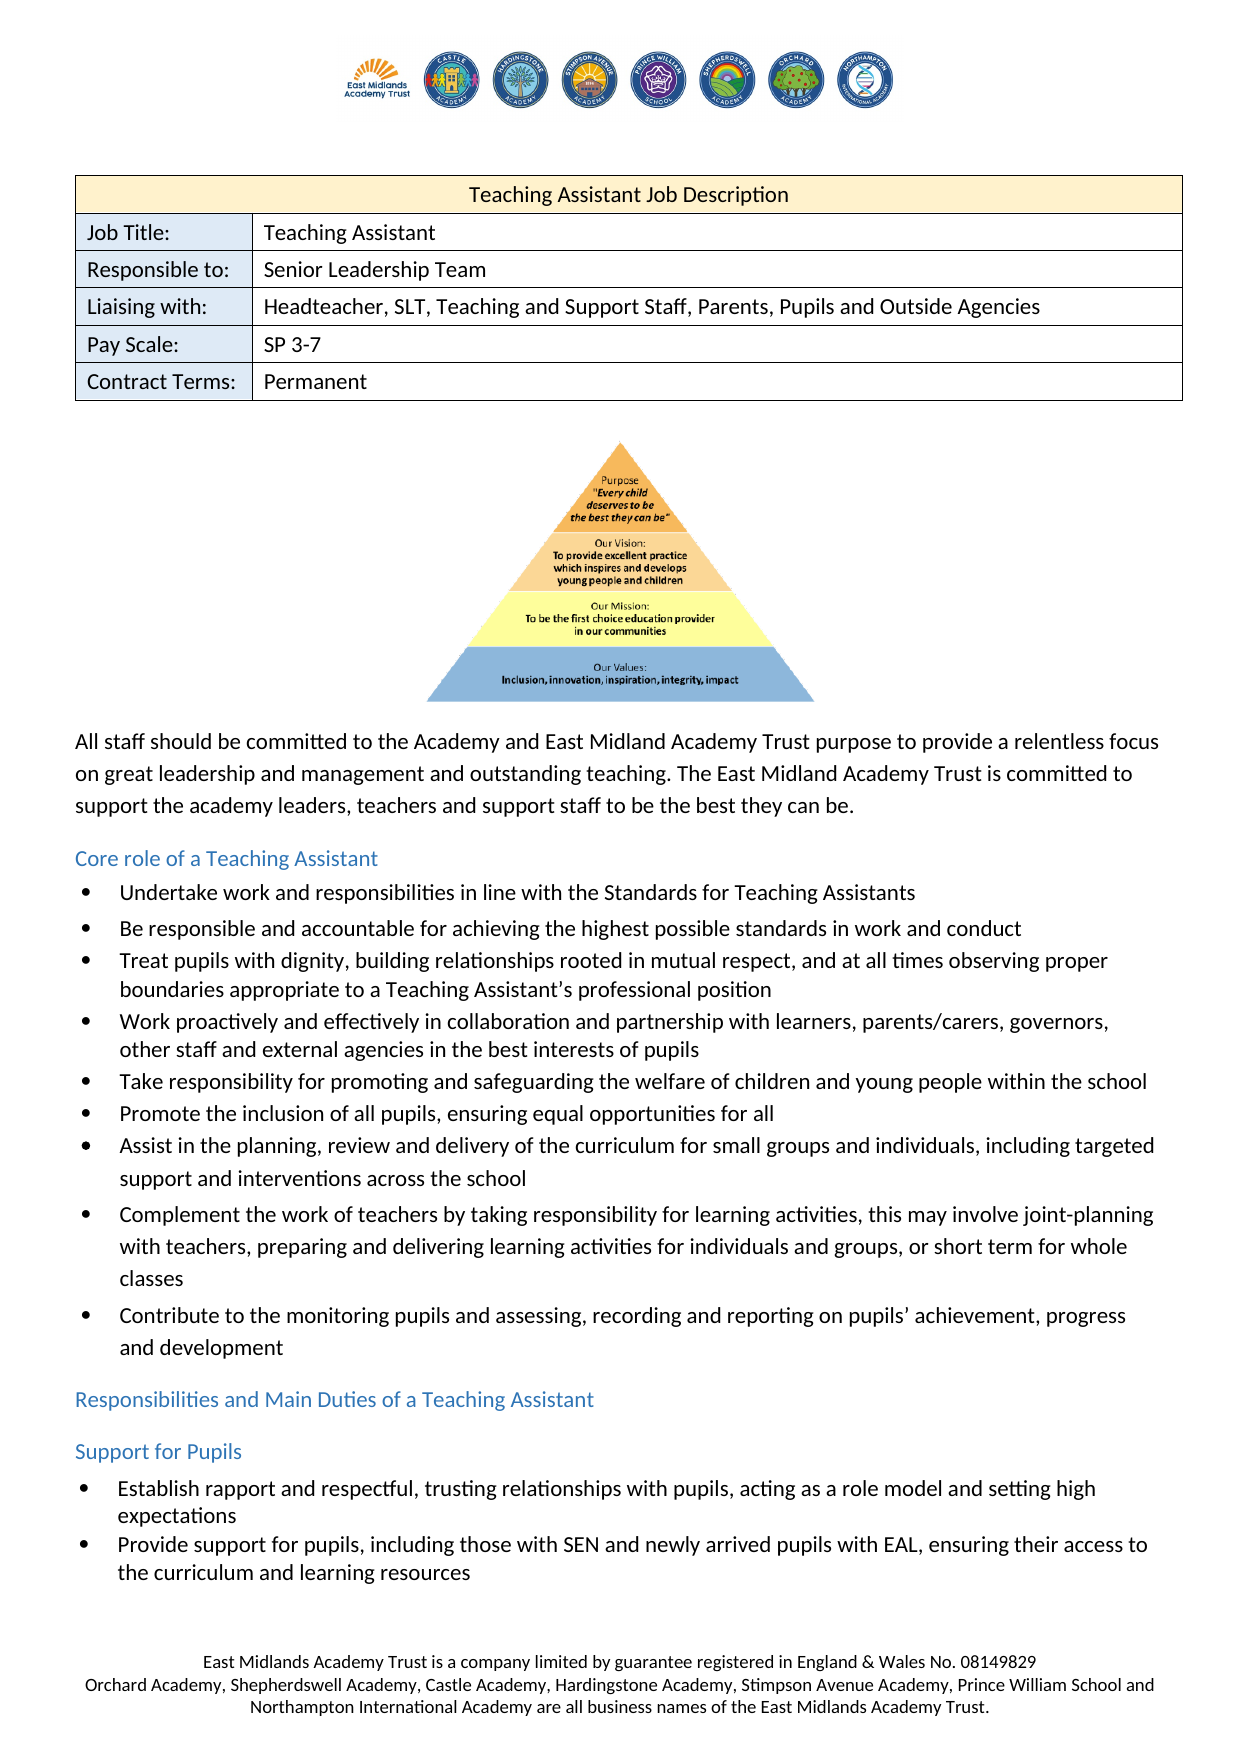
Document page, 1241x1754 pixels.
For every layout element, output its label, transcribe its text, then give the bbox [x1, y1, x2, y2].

table_cell Teaching Assistant [253, 214, 1182, 250]
picture [424, 440, 816, 702]
table_cell Headteacher, SLT, Teaching and Support Staff, Parents, Pupils and Outside Agencies [253, 288, 1182, 325]
table_cell Contract Terms: [76, 363, 252, 399]
list Assist in the planning, review and delivery of the curriculum for small groups and individuals, including targeted support and interventions across the school [82, 1131, 1165, 1192]
text Support for Pupils [75, 1437, 1165, 1465]
table_cell Pay Scale: [76, 326, 252, 362]
table_cell Job Title: [76, 214, 252, 250]
text All staff should be committed to the Academy and East Midland Academy Trust purpose to provide a relentless focus on great leadership and management and outstanding teaching. The East Midland Academy Trust is committed to support the academy leaders, teachers and support staff to be the best they can be. [75, 727, 1165, 819]
table_cell SP 3-7 [253, 326, 1182, 362]
picture [335, 35, 905, 122]
text Core role of a Teaching Assistant [75, 844, 1165, 872]
list Undertake work and responsibilities in line with the Standards for Teaching Assistants [82, 878, 1165, 906]
list Promote the inclusion of all pupils, ensuring equal opportunities for all [82, 1099, 1165, 1127]
list Provide support for pupils, including those with SEN and newly arrived pupils with EAL, ensuring their access to the curriculum and learning resources [80, 1530, 1165, 1586]
text Responsibilities and Main Duties of a Teaching Assistant [75, 1385, 1165, 1413]
list Work proactively and effectively in collaboration and partnership with learners, parents/carers, governors, other staff and external agencies in the best interests of pupils [82, 1007, 1165, 1063]
table_cell Senior Leadership Team [253, 251, 1182, 287]
list Establish rapport and respectful, trusting relationships with pupils, acting as a role model and setting high expectations [80, 1474, 1165, 1530]
list Contribute to the monitoring pupils and assessing, recording and reporting on pupils’ achievement, progress and development [82, 1301, 1165, 1361]
list Complement the work of teachers by taking responsibility for learning activities, this may involve joint-planning with teachers, preparing and delivering learning activities for individuals and groups, or short term for whole classes [82, 1200, 1165, 1292]
table_header Teaching Assistant Job Description [76, 176, 1182, 212]
table_cell Liaising with: [76, 288, 252, 325]
table_cell Permanent [253, 363, 1182, 399]
list Take responsibility for promoting and safeguarding the welfare of children and young people within the school [82, 1067, 1165, 1095]
table_cell Responsible to: [76, 251, 252, 287]
list Be responsible and accountable for achieving the highest possible standards in work and conduct [82, 914, 1165, 942]
list Treat pupils with dignity, building relationships rooted in mutual respect, and at all times observing proper boundaries appropriate to a Teaching Assistant’s professional position [82, 947, 1165, 1003]
